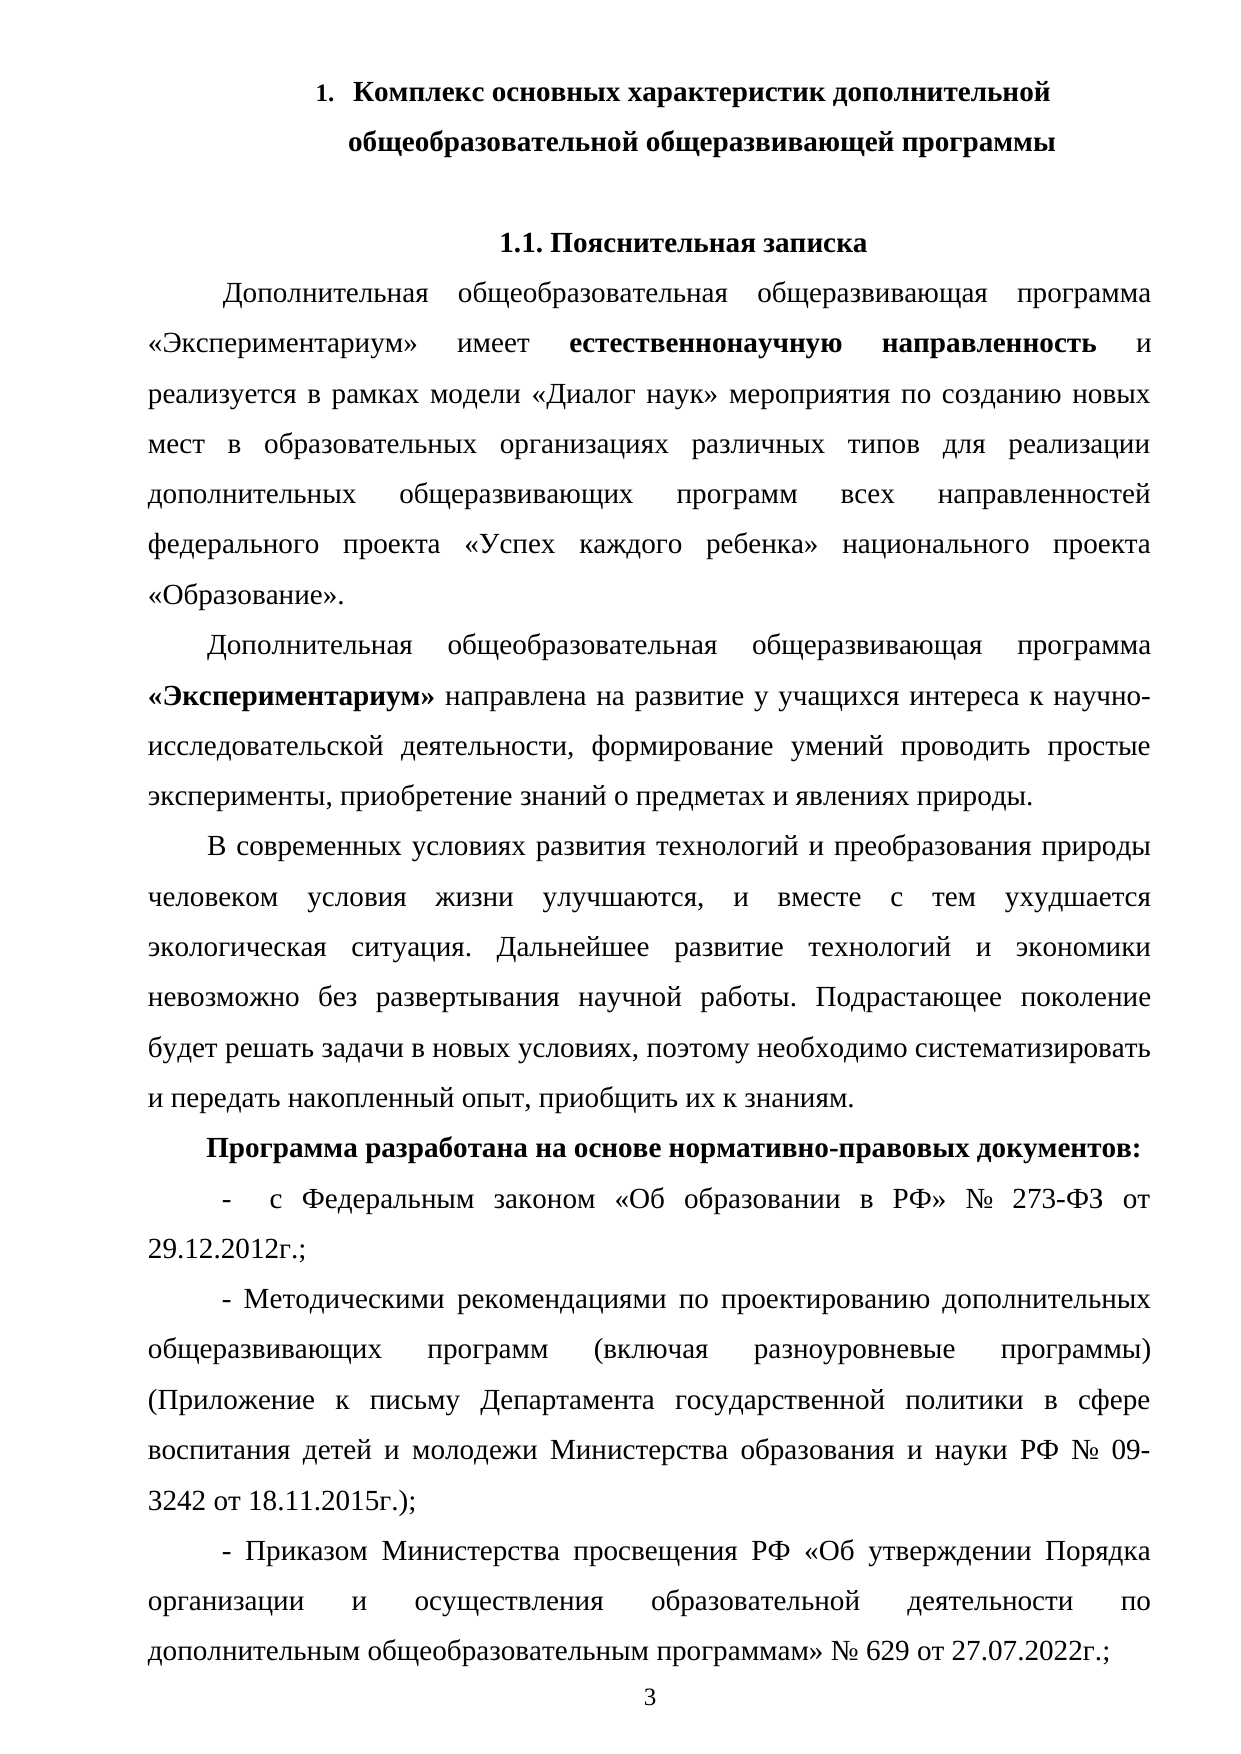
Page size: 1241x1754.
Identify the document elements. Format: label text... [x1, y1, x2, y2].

list Комплекс основных характеристик дополнительной общеобразовательной общеразвивающей программы [215, 74, 1152, 158]
text В современных условиях развития технологий и преобразования природы человеком условия жизни улучшаются, и вместе с тем ухудшается экологическая ситуация. Дальнейшее развитие технологий и экономики невозможно без развертывания научной работы. Подрастающее поколение будет решать задачи в новых условиях, поэтому необходимо систематизировать и передать накопленный опыт, приобщить их к знаниям. [148, 828, 1152, 1114]
text - Методическими рекомендациями по проектированию дополнительных общеразвивающих программ (включая разноуровневые программы) (Приложение к письму Департамента государственной политики в сфере воспитания детей и молодежи Министерства образования и науки РФ № 09-3242 от 18.11.2015г.); [148, 1281, 1152, 1516]
text - с Федеральным законом «Об образовании в РФ» № 273-ФЗ от 29.12.2012г.; [148, 1181, 1152, 1264]
text 1.1. Пояснительная записка [215, 225, 1152, 258]
text Дополнительная общеобразовательная общеразвивающая программа «Экспериментариум» имеет естественнонаучную направленность и реализуется в рамках модели «Диалог наук» мероприятия по созданию новых мест в образовательных организациях различных типов для реализации дополнительных общеразвивающих программ всех направленностей федерального проекта «Успех каждого ребенка» национального проекта «Образование». [148, 275, 1152, 611]
text Программа разработана на основе нормативно-правовых документов: [148, 1130, 1152, 1164]
text - Приказом Министерства просвещения РФ «Об утверждении Порядка организации и осуществления образовательной деятельности по дополнительным общеобразовательным программам» № 629 от 27.07.2022г.; [148, 1533, 1152, 1667]
text Дополнительная общеобразовательная общеразвивающая программа «Экспериментариум» направлена на развитие у учащихся интереса к научно-исследовательской деятельности, формирование умений проводить простые эксперименты, приобретение знаний о предметах и явлениях природы. [148, 627, 1152, 812]
